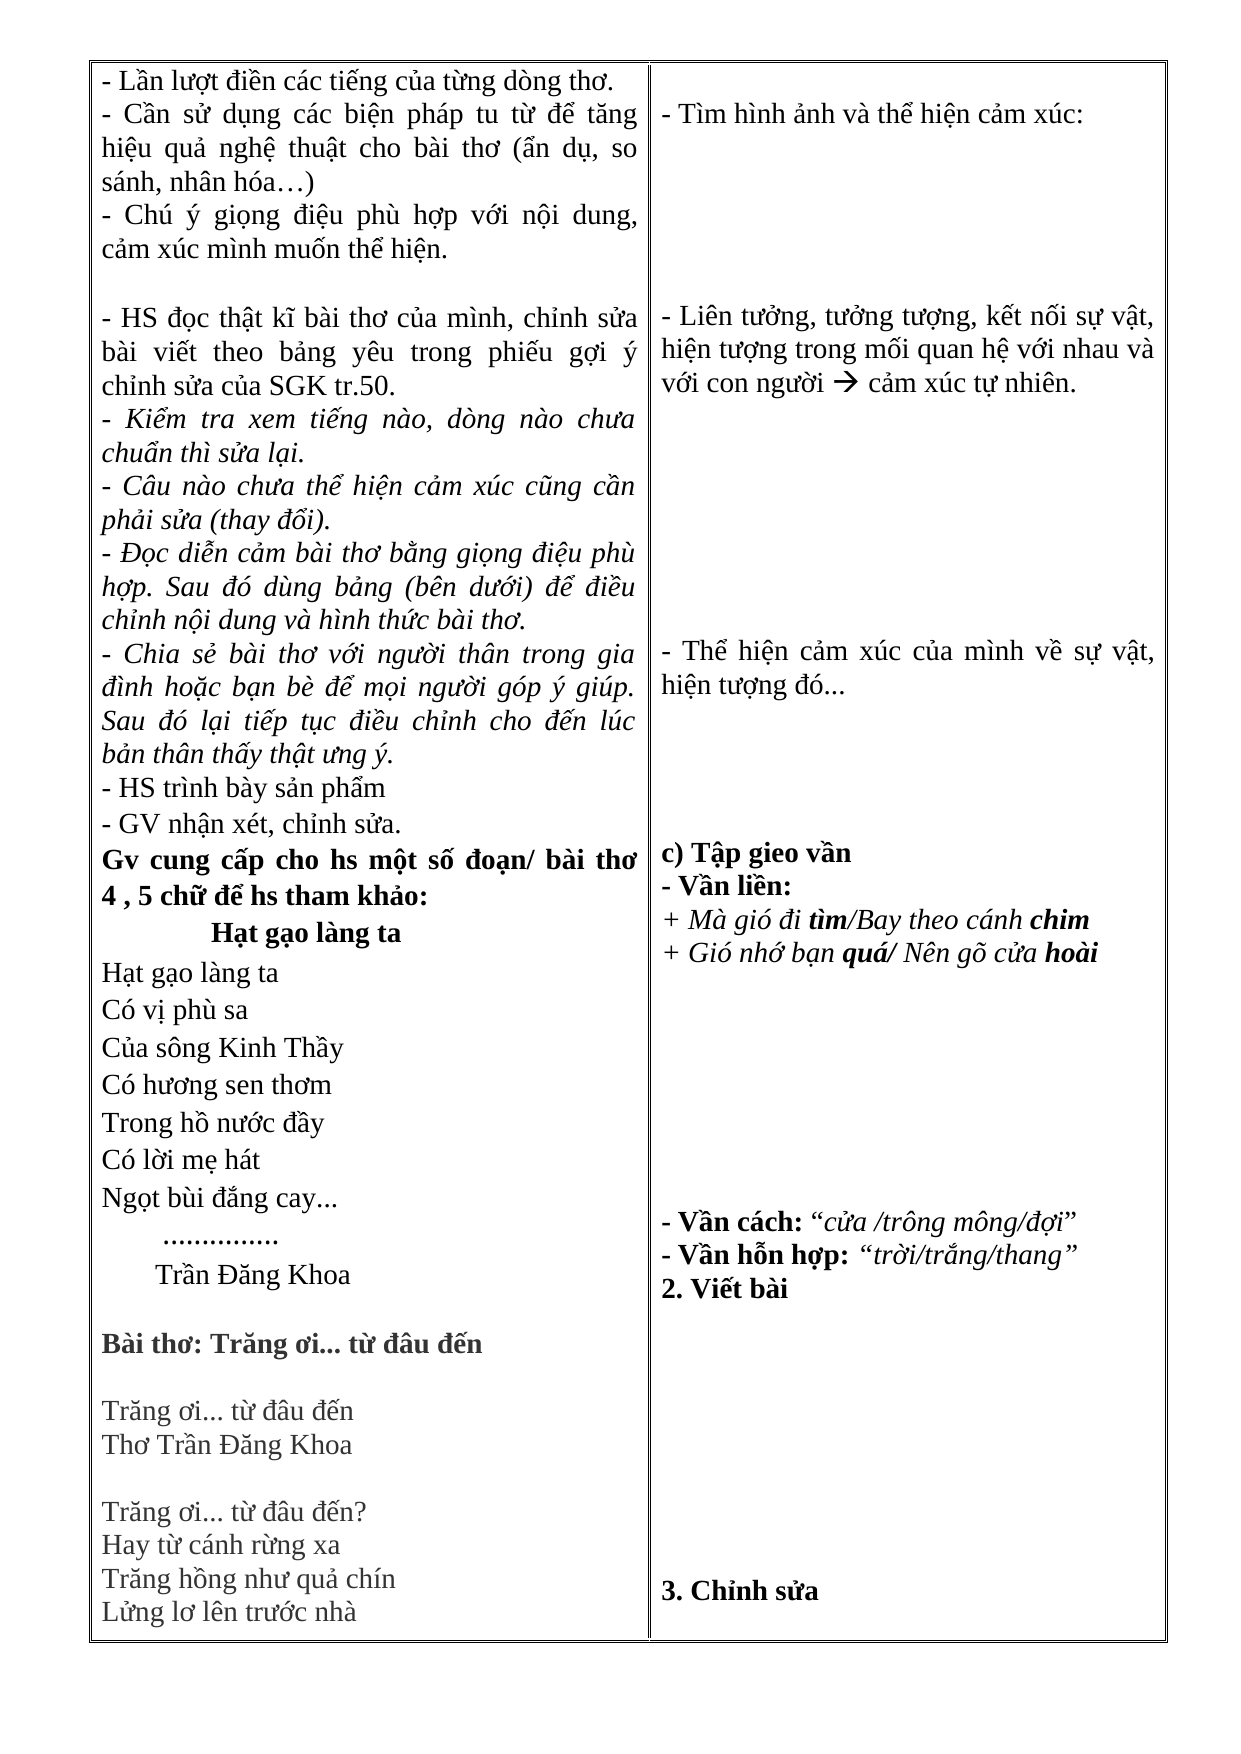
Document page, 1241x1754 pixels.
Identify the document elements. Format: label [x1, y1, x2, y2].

table_cell [650, 63, 1165, 1640]
table_cell [90, 61, 650, 1640]
